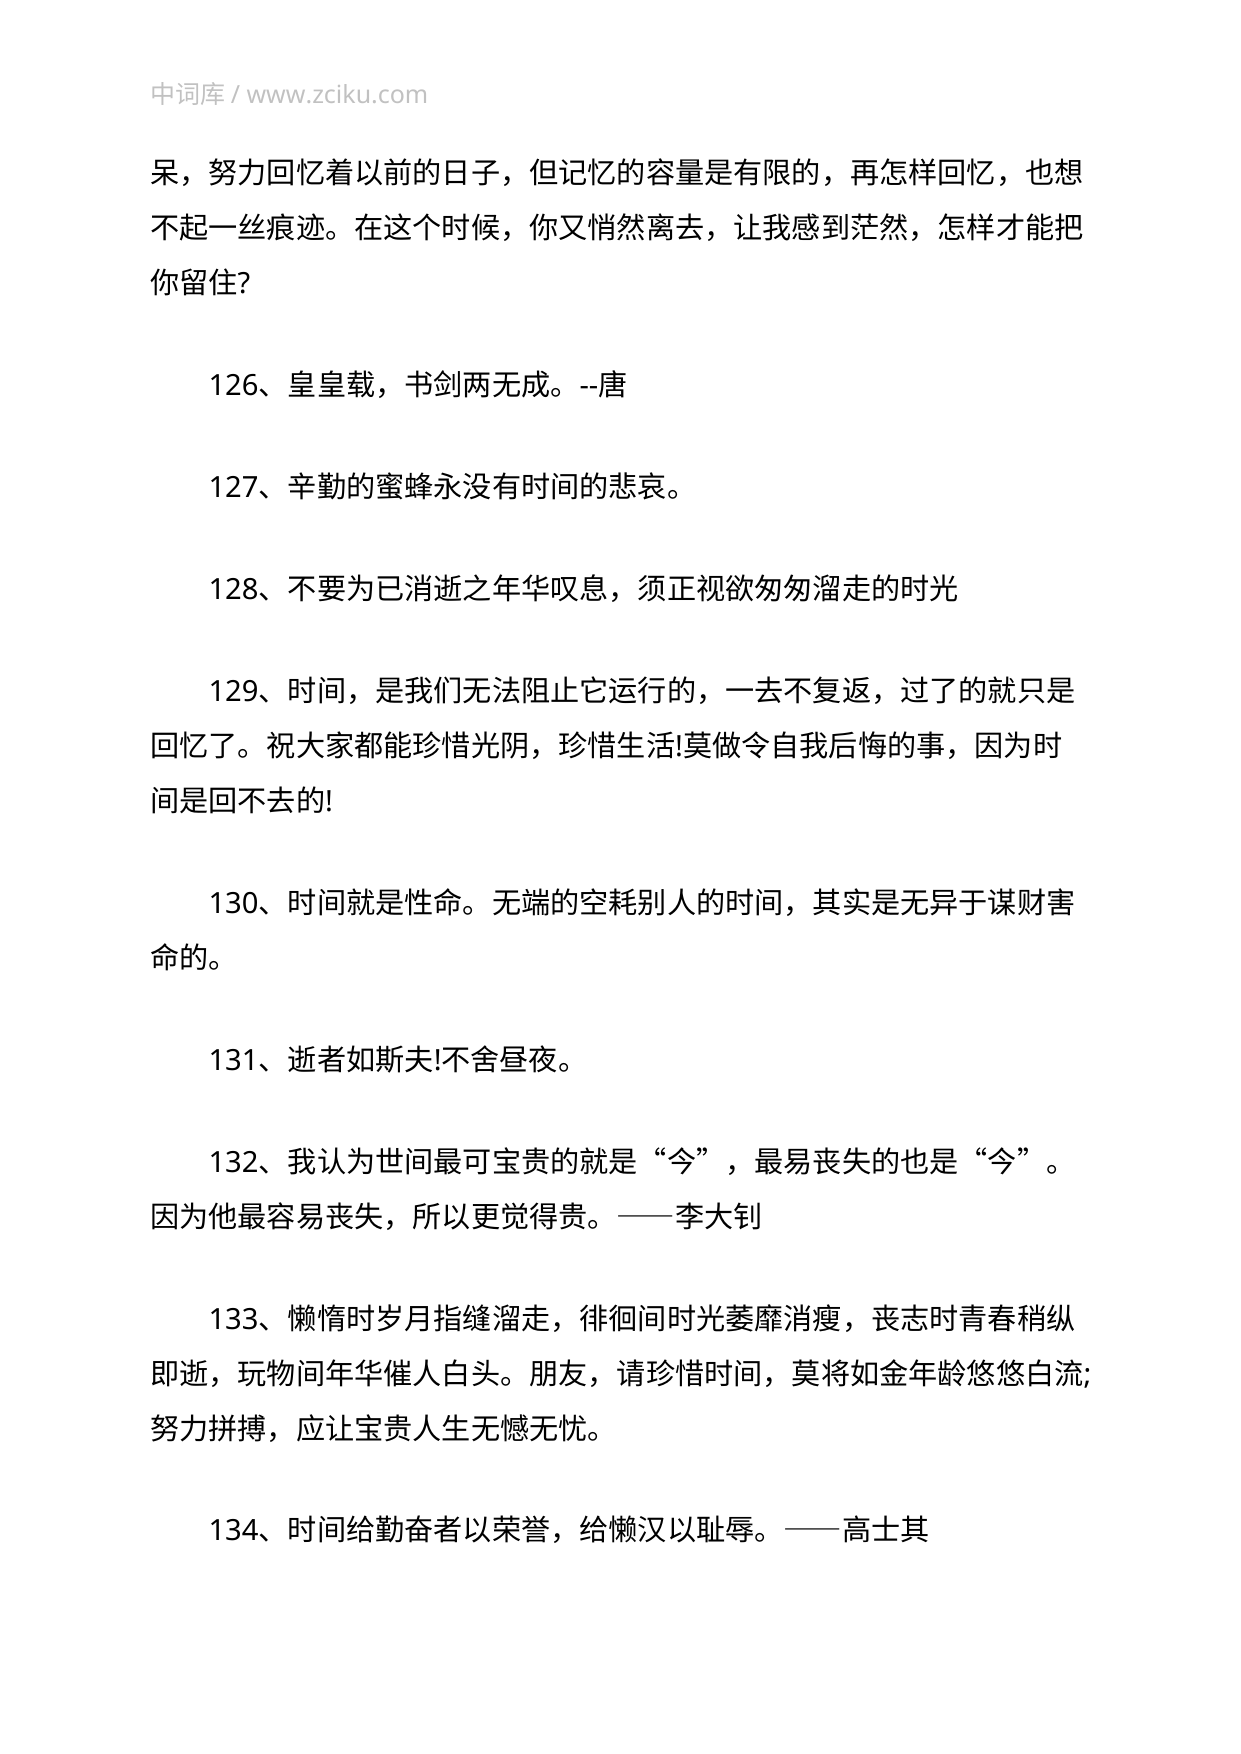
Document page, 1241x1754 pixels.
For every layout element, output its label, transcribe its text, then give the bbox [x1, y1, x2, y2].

text 132、我认为世间最可宝贵的就是“今”，最易丧失的也是“今”。因为他最容易丧失，所以更觉得贵。——李大钊 [150, 1138, 1090, 1236]
text 127、辛勤的蜜蜂永没有时间的悲哀。 [150, 464, 1090, 506]
text 131、逝者如斯夫!不舍昼夜。 [150, 1036, 1090, 1079]
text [150, 150, 1090, 302]
text 133、懒惰时岁月指缝溜走，徘徊间时光萎靡消瘦，丧志时青春稍纵即逝，玩物间年华催人白头。朋友，请珍惜时间，莫将如金年龄悠悠白流;努力拼搏，应让宝贵人生无憾无忧。 [150, 1295, 1090, 1447]
text 129、时间，是我们无法阻止它运行的，一去不复返，过了的就只是回忆了。祝大家都能珍惜光阴，珍惜生活!莫做令自我后悔的事，因为时间是回不去的! [150, 668, 1090, 820]
text 128、不要为已消逝之年华叹息，须正视欲匆匆溜走的时光 [150, 566, 1090, 608]
text 130、时间就是性命。无端的空耗别人的时间，其实是无异于谋财害命的。 [150, 880, 1090, 977]
text 126、皇皇载，书剑两无成。--唐 [150, 362, 1090, 404]
text 134、时间给勤奋者以荣誉，给懒汉以耻辱。——高士其 [150, 1507, 1090, 1549]
